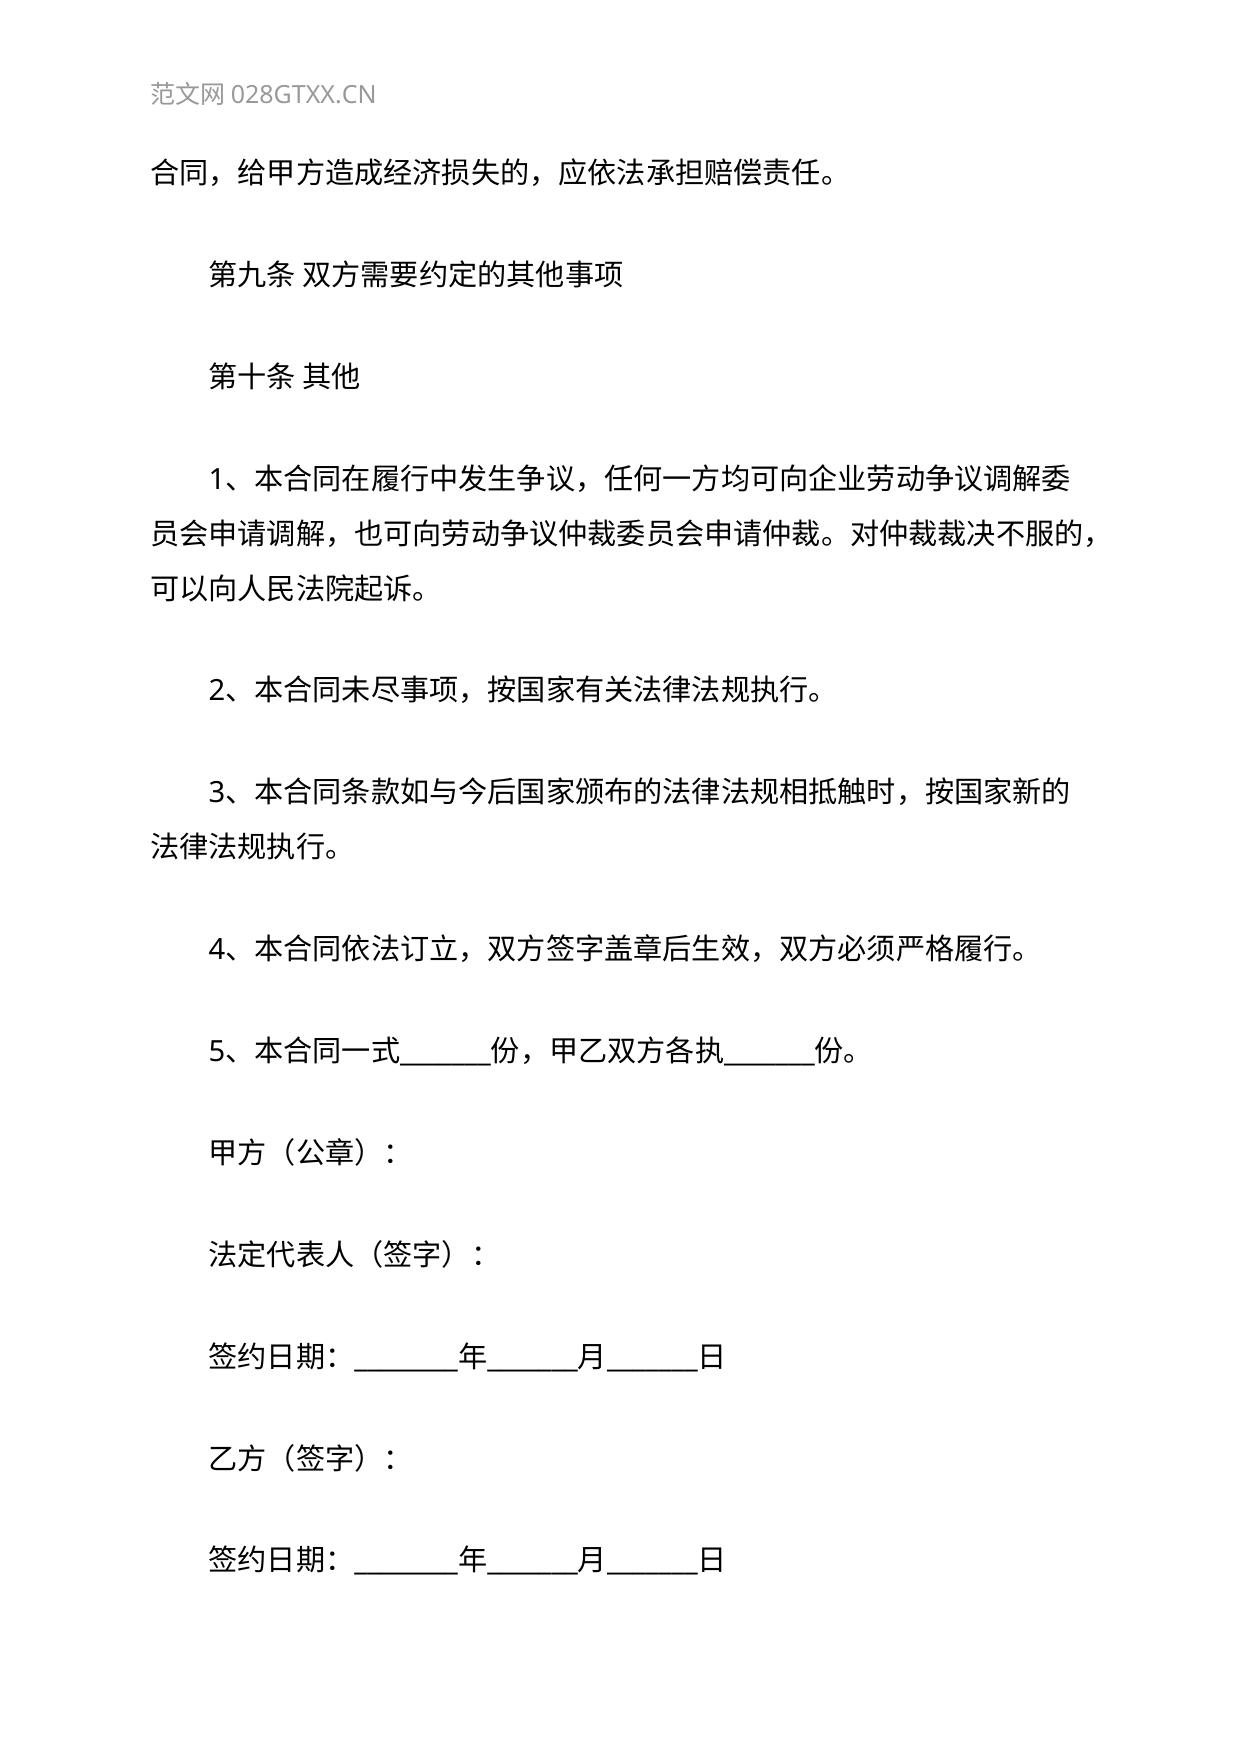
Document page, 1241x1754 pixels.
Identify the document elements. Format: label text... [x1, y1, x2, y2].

text 法定代表人（签字）： [150, 1231, 1090, 1274]
text 第十条 其他 [150, 353, 1090, 396]
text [150, 150, 1090, 192]
text 3、本合同条款如与今后国家颁布的法律法规相抵触时，按国家新的法律法规执行。 [150, 769, 1090, 866]
text 乙方（签字）： [150, 1435, 1090, 1477]
text 1、本合同在履行中发生争议，任何一方均可向企业劳动争议调解委员会申请调解，也可向劳动争议仲裁委员会申请仲裁。对仲裁裁决不服的，可以向人民法院起诉。 [150, 455, 1090, 607]
text 甲方（公章）： [150, 1130, 1090, 1172]
text 5、本合同一式_______份，甲乙双方各执_______份。 [150, 1028, 1090, 1070]
text 第九条 双方需要约定的其他事项 [150, 252, 1090, 294]
text 4、本合同依法订立，双方签字盖章后生效，双方必须严格履行。 [150, 926, 1090, 968]
text 签约日期：________年_______月_______日 [150, 1333, 1090, 1376]
text 签约日期：________年_______月_______日 [150, 1537, 1090, 1579]
text 2、本合同未尽事项，按国家有关法律法规执行。 [150, 667, 1090, 709]
